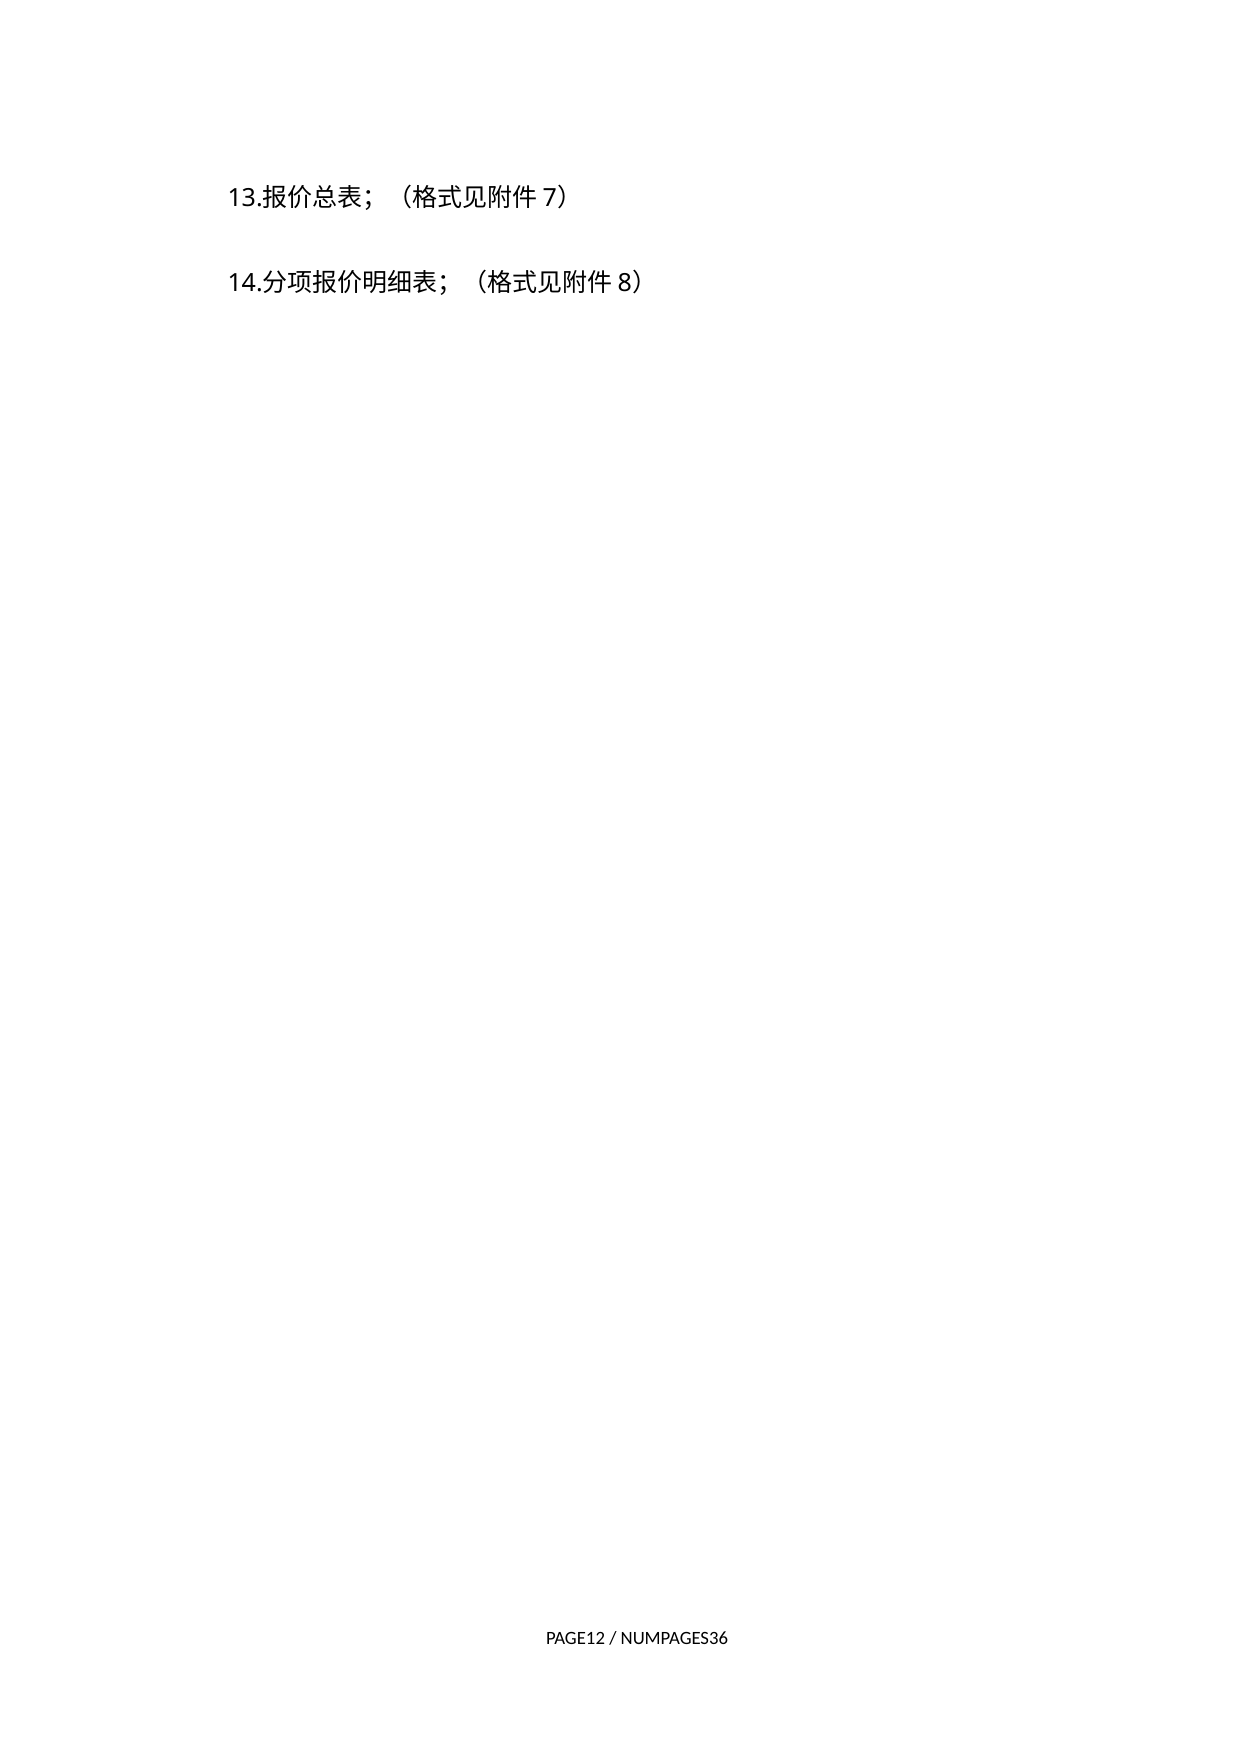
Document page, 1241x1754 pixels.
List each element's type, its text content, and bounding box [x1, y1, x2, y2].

text 14.分项报价明细表；（格式见附件8） [177, 247, 1092, 313]
text 13.报价总表；（格式见附件7） [177, 162, 1092, 229]
